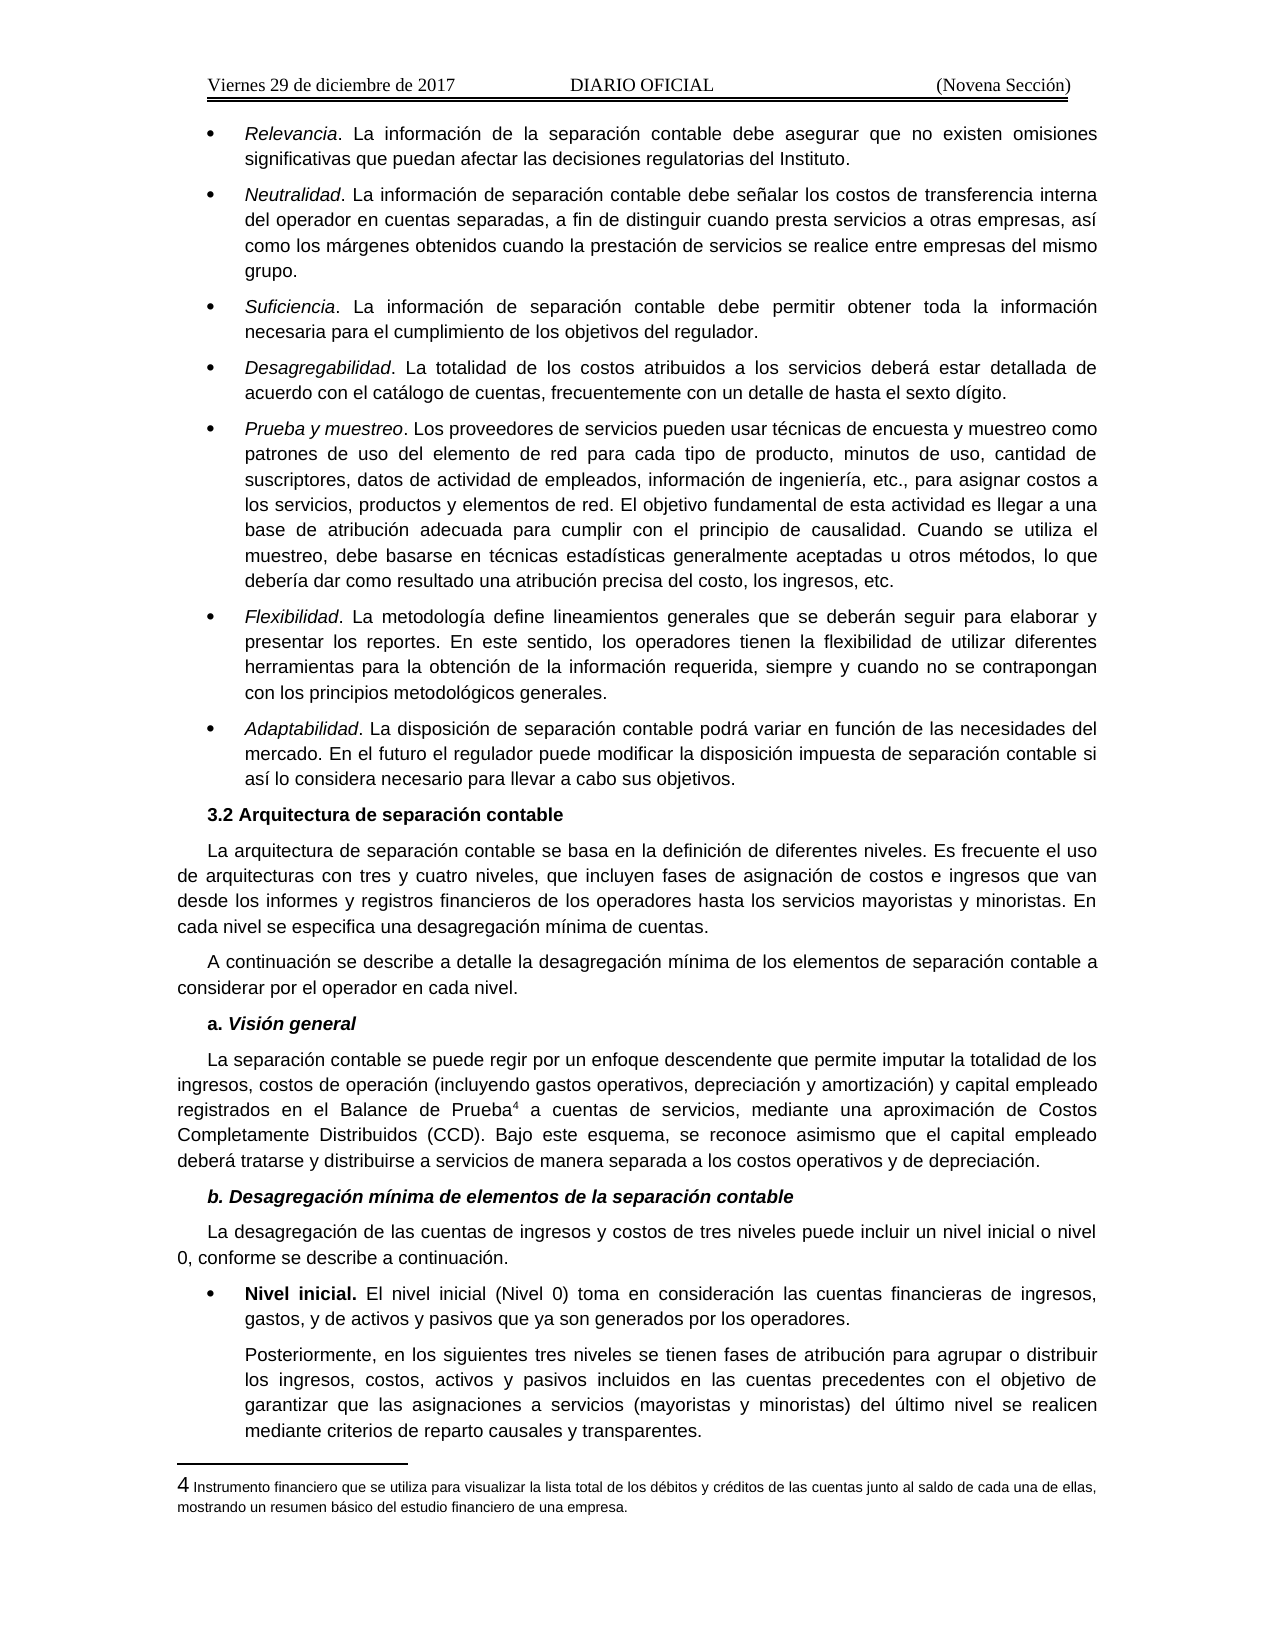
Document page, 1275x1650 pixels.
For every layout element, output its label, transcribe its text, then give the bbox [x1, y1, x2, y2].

list Neutralidad. La información de separación contable debe señalar los costos de transferencia interna del operador en cuentas separadas, a fin de distinguir cuando presta servicios a otras empresas, así como los márgenes obtenidos cuando la prestación de servicios se realice entre empresas del mismo grupo. [207, 181, 1098, 282]
text b. Desagregación mínima de elementos de la separación contable [177, 1183, 1098, 1208]
list Relevancia. La información de la separación contable debe asegurar que no existen omisiones significativas que puedan afectar las decisiones regulatorias del Instituto. [207, 120, 1098, 171]
list Desagregabilidad. La totalidad de los costos atribuidos a los servicios deberá estar detallada de acuerdo con el catálogo de cuentas, frecuentemente con un detalle de hasta el sexto dígito. [207, 354, 1098, 405]
text 3.2 Arquitectura de separación contable [177, 801, 1098, 826]
list Suficiencia. La información de separación contable debe permitir obtener toda la información necesaria para el cumplimiento de los objetivos del regulador. [207, 293, 1098, 343]
text a. Visión general [177, 1010, 1098, 1035]
text La desagregación de las cuentas de ingresos y costos de tres niveles puede incluir un nivel inicial o nivel 0, conforme se describe a continuación. [177, 1219, 1098, 1269]
list Prueba y muestreo. Los proveedores de servicios pueden usar técnicas de encuesta y muestreo como patrones de uso del elemento de red para cada tipo de producto, minutos de uso, cantidad de suscriptores, datos de actividad de empleados, información de ingeniería, etc., para asignar costos a los servicios, productos y elementos de red. El objetivo fundamental de esta actividad es llegar a una base de atribución adecuada para cumplir con el principio de causalidad. Cuando se utiliza el muestreo, debe basarse en técnicas estadísticas generalmente aceptadas u otros métodos, lo que debería dar como resultado una atribución precisa del costo, los ingresos, etc. [207, 415, 1098, 592]
list Flexibilidad. La metodología define lineamientos generales que se deberán seguir para elaborar y presentar los reportes. En este sentido, los operadores tienen la flexibilidad de utilizar diferentes herramientas para la obtención de la información requerida, siempre y cuando no se contrapongan con los principios metodológicos generales. [207, 603, 1098, 704]
text La arquitectura de separación contable se basa en la definición de diferentes niveles. Es frecuente el uso de arquitecturas con tres y cuatro niveles, que incluyen fases de asignación de costos e ingresos que van desde los informes y registros financieros de los operadores hasta los servicios mayoristas y minoristas. En cada nivel se especifica una desagregación mínima de cuentas. [177, 837, 1098, 938]
text A continuación se describe a detalle la desagregación mínima de los elementos de separación contable a considerar por el operador en cada nivel. [177, 949, 1098, 999]
text Posteriormente, en los siguientes tres niveles se tienen fases de atribución para agrupar o distribuir los ingresos, costos, activos y pasivos incluidos en las cuentas precedentes con el objetivo de garantizar que las asignaciones a servicios (mayoristas y minoristas) del último nivel se realicen mediante criterios de reparto causales y transparentes. [207, 1341, 1098, 1442]
list Nivel inicial. El nivel inicial (Nivel 0) toma en consideración las cuentas financieras de ingresos, gastos, y de activos y pasivos que ya son generados por los operadores. [207, 1280, 1098, 1330]
text La separación contable se puede regir por un enfoque descendente que permite imputar la totalidad de los ingresos, costos de operación (incluyendo gastos operativos, depreciación y amortización) y capital empleado registrados en el Balance de Prueba a cuentas de servicios, mediante una aproximación de Costos Completamente Distribuidos (CCD). Bajo este esquema, se reconoce asimismo que el capital empleado deberá tratarse y distribuirse a servicios de manera separada a los costos operativos y de depreciación. [177, 1046, 1098, 1172]
list Adaptabilidad. La disposición de separación contable podrá variar en función de las necesidades del mercado. En el futuro el regulador puede modificar la disposición impuesta de separación contable si así lo considera necesario para llevar a cabo sus objetivos. [207, 715, 1098, 791]
